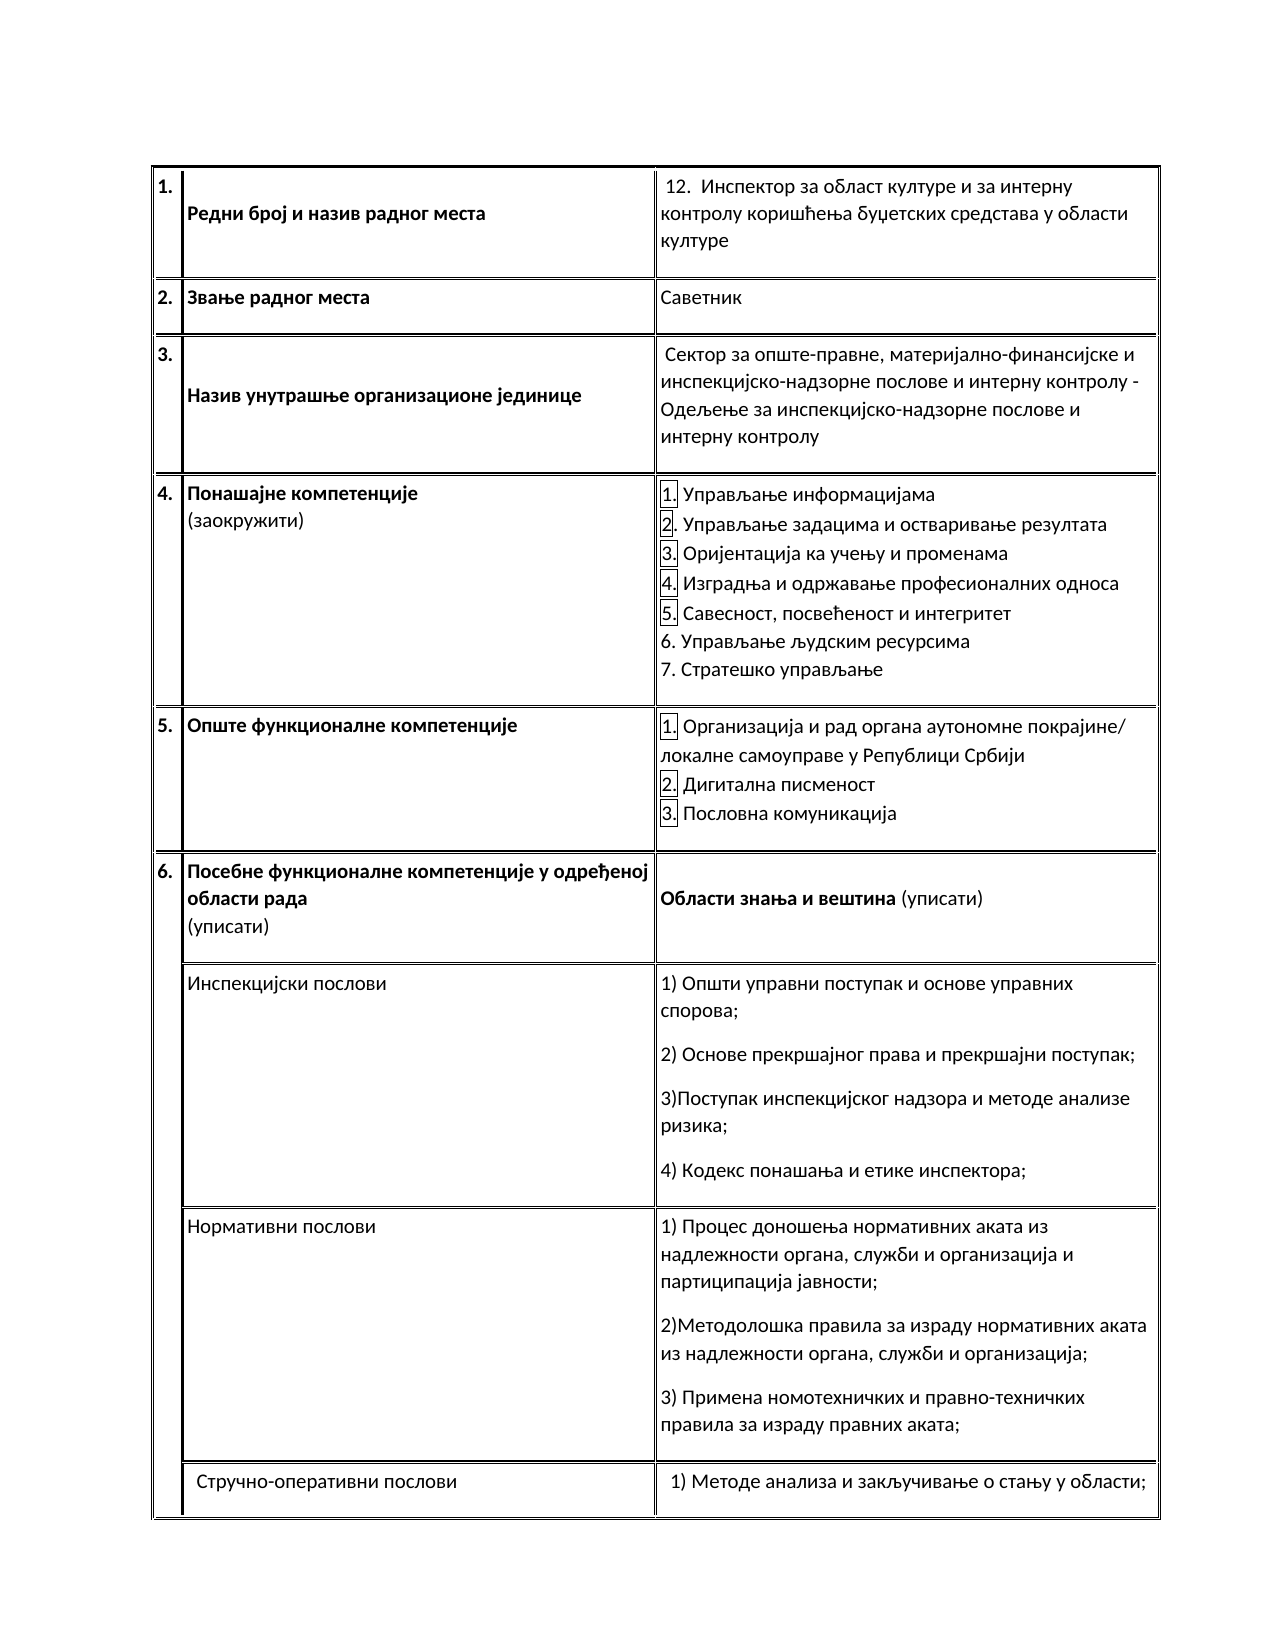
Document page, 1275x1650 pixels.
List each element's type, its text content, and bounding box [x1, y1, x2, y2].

table_header 12. Инспектор за област културе и за интерну контролу коришћења буџетских средстава у области културе [656, 168, 1158, 277]
table_header Редни број и назив радног места [182, 168, 656, 277]
table_cell Саветник [656, 277, 1159, 333]
table_cell 1. Управљање информацијама 2. Управљање задацима и остваривање резултата 3. Оријентација ка учењу и променама 4. Изградња и одржавање професионалних односа 5. Савесност, посвећеност и интегритет 6. Управљање људским ресурсима 7. Стратешко управљање [657, 472, 1158, 705]
table_cell Звање радног места [184, 280, 654, 333]
table_cell 3. [154, 333, 181, 472]
table_cell 1) Општи управни поступак и основе управних спорова; 2) Основе прекршајног права и прекршајни поступак; 3)Поступак инспекцијског надзора и методе анализе ризика; 4) Кодекс понашања и етике инспектора; [656, 962, 1159, 1206]
table_cell Сектор за опште-правне, материјално-финансијске и инспекцијско-надзорне послове и интерну контролу - Одељење за инспекцијско-надзорне послове и интерну контролу [657, 333, 1158, 472]
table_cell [656, 1460, 1158, 1517]
table_cell Инспекцијски послови [184, 965, 654, 1206]
table_cell 2. [152, 277, 182, 333]
table_cell 4. [154, 472, 181, 705]
table_cell 1. Организација и рад органа аутономне покрајине/ локалне самоуправе у Републици Србији 2. Дигитална писменост 3. Пословна комуникација [656, 705, 1159, 850]
table_cell Опште функционалне компетенције [184, 708, 654, 850]
table_cell Области знања и вештина (уписати) [657, 850, 1158, 962]
table_header 1. [154, 168, 182, 277]
table_cell Нормативни послови [184, 1209, 654, 1460]
table_cell Посебне функционалне компетенције у одређеној области рада (уписати) [184, 854, 654, 962]
table_cell Назив унутрашње организационе јединице [184, 337, 654, 472]
table_cell 6. [154, 850, 182, 1517]
table_cell 5. [152, 705, 182, 850]
table_cell Понашајне компетенције (заокружити) [184, 476, 654, 705]
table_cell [182, 1464, 656, 1517]
table_cell 1) Процес доношења нормативних аката из надлежности органа, служби и организација и партиципација јавности; 2)Методолошка правила за израду нормативних аката из надлежности органа, служби и организација; 3) Примена номотехничких и правно-техничких правила за израду правних аката; [656, 1206, 1159, 1460]
